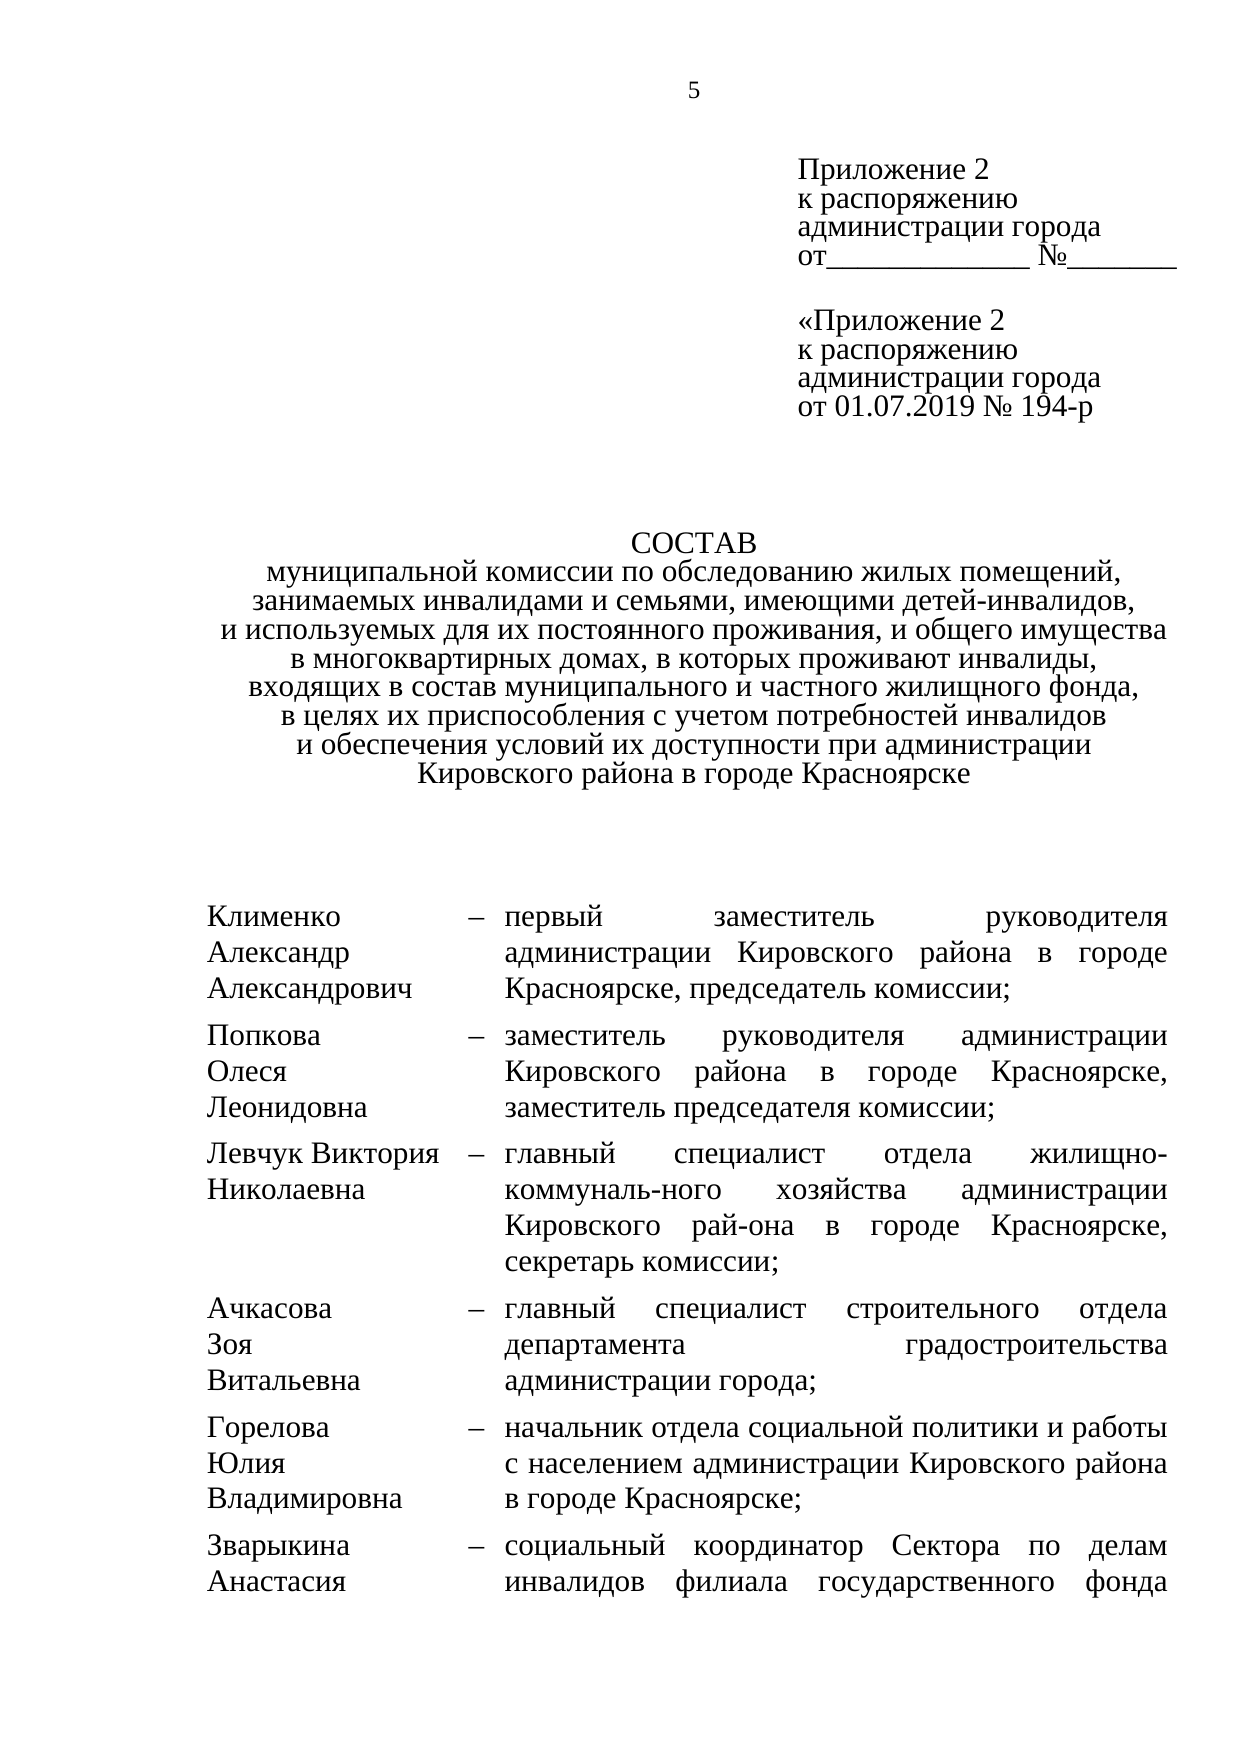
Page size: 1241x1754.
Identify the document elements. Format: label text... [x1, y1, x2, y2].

text к распоряжению [207, 185, 1181, 214]
text от 01.07.2019 № 194-р [207, 394, 1181, 422]
table_cell главный специалист отдела жилищно-коммуналь-ного хозяйства администрации Кировского рай-она в городе Красноярске, секретарь комиссии; [498, 1134, 1175, 1289]
table_cell – [454, 1407, 498, 1526]
table_cell заместитель руководителя администрации Кировского района в городе Красноярске, заместитель председателя комиссии; [498, 1015, 1175, 1134]
title в целях их приспособления с учетом потребностей инвалидов [207, 703, 1181, 731]
text Приложение 2 [207, 156, 1181, 185]
title входящих в состав муниципального и частного жилищного фонда, [207, 674, 1057, 703]
text администрации города [207, 365, 1181, 394]
table_cell – [454, 1015, 498, 1134]
title и обеспечения условий их доступности при администрации [207, 731, 1181, 760]
text от_____________ №_______ [207, 243, 1181, 271]
title занимаемых инвалидами и семьями, имеющими детей-инвалидов, [207, 588, 1181, 616]
title Кировского района в городе Красноярске [207, 760, 1181, 789]
text «Приложение 2 [207, 307, 1181, 336]
table_header первый заместитель руководителя администрации Кировского района в городе Красноярске, председатель комиссии; [498, 897, 1175, 1015]
table_cell Ачкасова Зоя Витальевна [200, 1289, 454, 1407]
text администрации города [207, 214, 1181, 243]
table_cell – [454, 1289, 498, 1407]
table_cell – [454, 1134, 498, 1289]
table_cell Левчук Виктория Николаевна [200, 1134, 454, 1289]
title муниципальной комиссии по обследованию жилых помещений, [207, 559, 1181, 588]
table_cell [498, 1526, 1175, 1599]
table_cell Горелова Юлия Владимировна [200, 1407, 454, 1526]
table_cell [200, 1526, 454, 1599]
table_cell главный специалист строительного отдела департамента градостроительства администрации города; [498, 1289, 1175, 1407]
table_cell начальник отдела социальной политики и работы с населением администрации Кировского района в городе Красноярске; [498, 1407, 1175, 1526]
table_header Клименко Александр Александрович [200, 897, 454, 1015]
table_header – [454, 897, 498, 1015]
title СОСТАВ [207, 530, 1181, 559]
table_cell Попкова Олеся Леонидовна [200, 1015, 454, 1134]
title и используемых для их постоянного проживания, и общего имущества [207, 616, 1181, 645]
table_cell – [454, 1526, 498, 1599]
title в многоквартирных домах, в которых проживают инвалиды, [207, 645, 1181, 674]
text к распоряжению [207, 336, 1181, 365]
